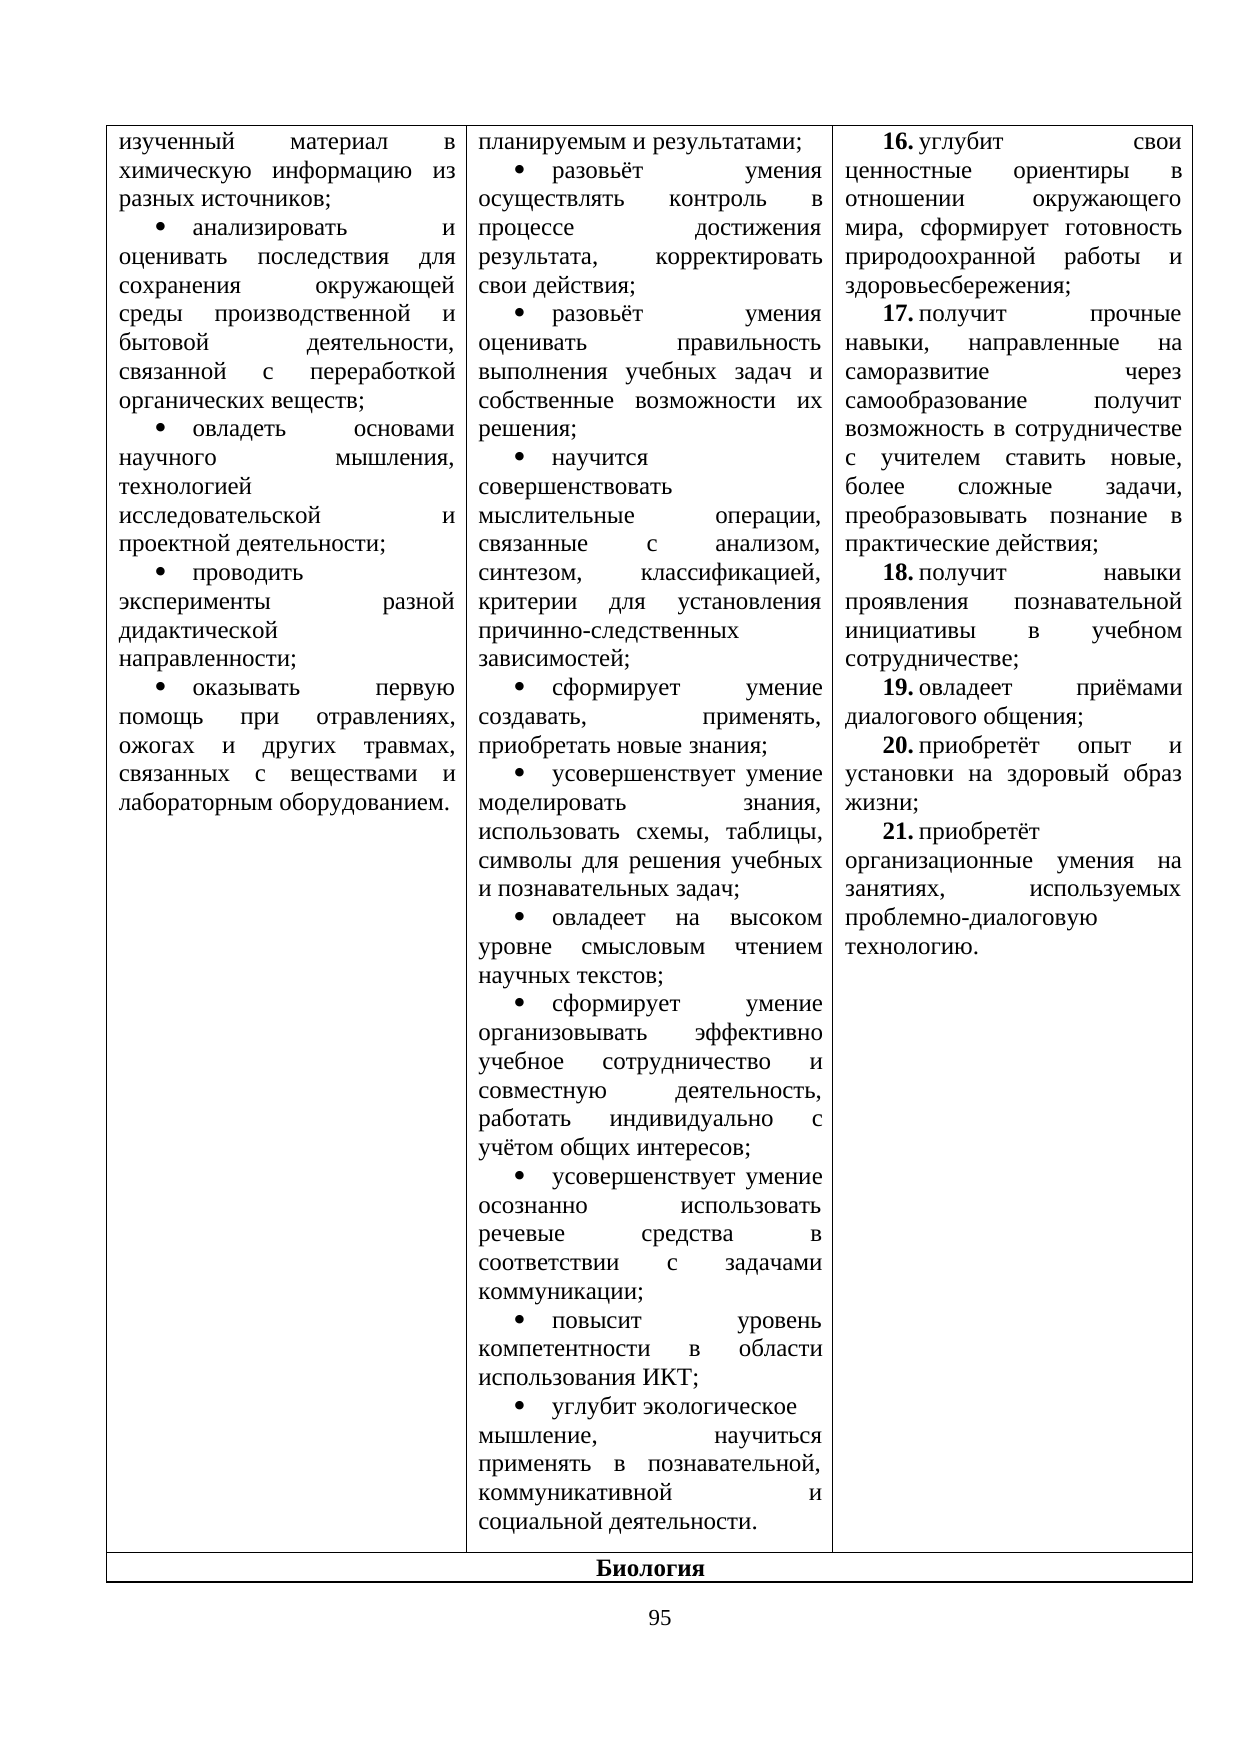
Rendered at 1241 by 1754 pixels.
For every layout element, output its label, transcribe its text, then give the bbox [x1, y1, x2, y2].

table_header планируемым и результатами; разовьёт умения осуществлять контроль в процессе достижения результата, корректировать свои действия; разовьёт умения оценивать правильность выполнения учебных задач и собственные возможности их решения; научится совершенствовать мыслительные операции, связанные с анализом, синтезом, классификацией, критерии для установления причинно-следственных зависимостей; сформирует умение создавать, применять, приобретать новые знания; усовершенствует умение моделировать знания, использовать схемы, таблицы, символы для решения учебных и познавательных задач; овладеет на высоком уровне смысловым чтением научных текстов; сформирует умение организовывать эффективно учебное сотрудничество и совместную деятельность, работать индивидуально с учётом общих интересов; усовершенствует умение осознанно использовать речевые средства в соответствии с задачами коммуникации; повысит уровень компетентности в области использования ИКТ; углубит экологическое мышление, научиться применять в познавательной, коммуникативной и социальной деятельности. [467, 126, 832, 1552]
table_header изученный материал в химическую информацию из разных источников; анализировать и оценивать последствия для сохранения окружающей среды производственной и бытовой деятельности, связанной с переработкой органических веществ; овладеть основами научного мышления, технологией исследовательской и проектной деятельности; проводить эксперименты разной дидактической направленности; оказывать первую помощь при отравлениях, ожогах и других травмах, связанных с веществами и лабораторным оборудованием. [107, 126, 466, 1552]
table_header углубит свои ценностные ориентиры в отношении окружающего мира, сформирует готовность природоохранной работы и здоровьесбережения; получит прочные навыки, направленные на саморазвитие через самообразование получит возможность в сотрудничестве с учителем ставить новые, более сложные задачи, преобразовывать познание в практические действия; получит навыки проявления познавательной инициативы в учебном сотрудничестве; овладеет приёмами диалогового общения; приобретёт опыт и установки на здоровый образ жизни; приобретёт организационные умения на занятиях, используемых проблемно-диалоговую технологию. [833, 126, 1192, 1552]
table_cell Биология [107, 1553, 1192, 1581]
